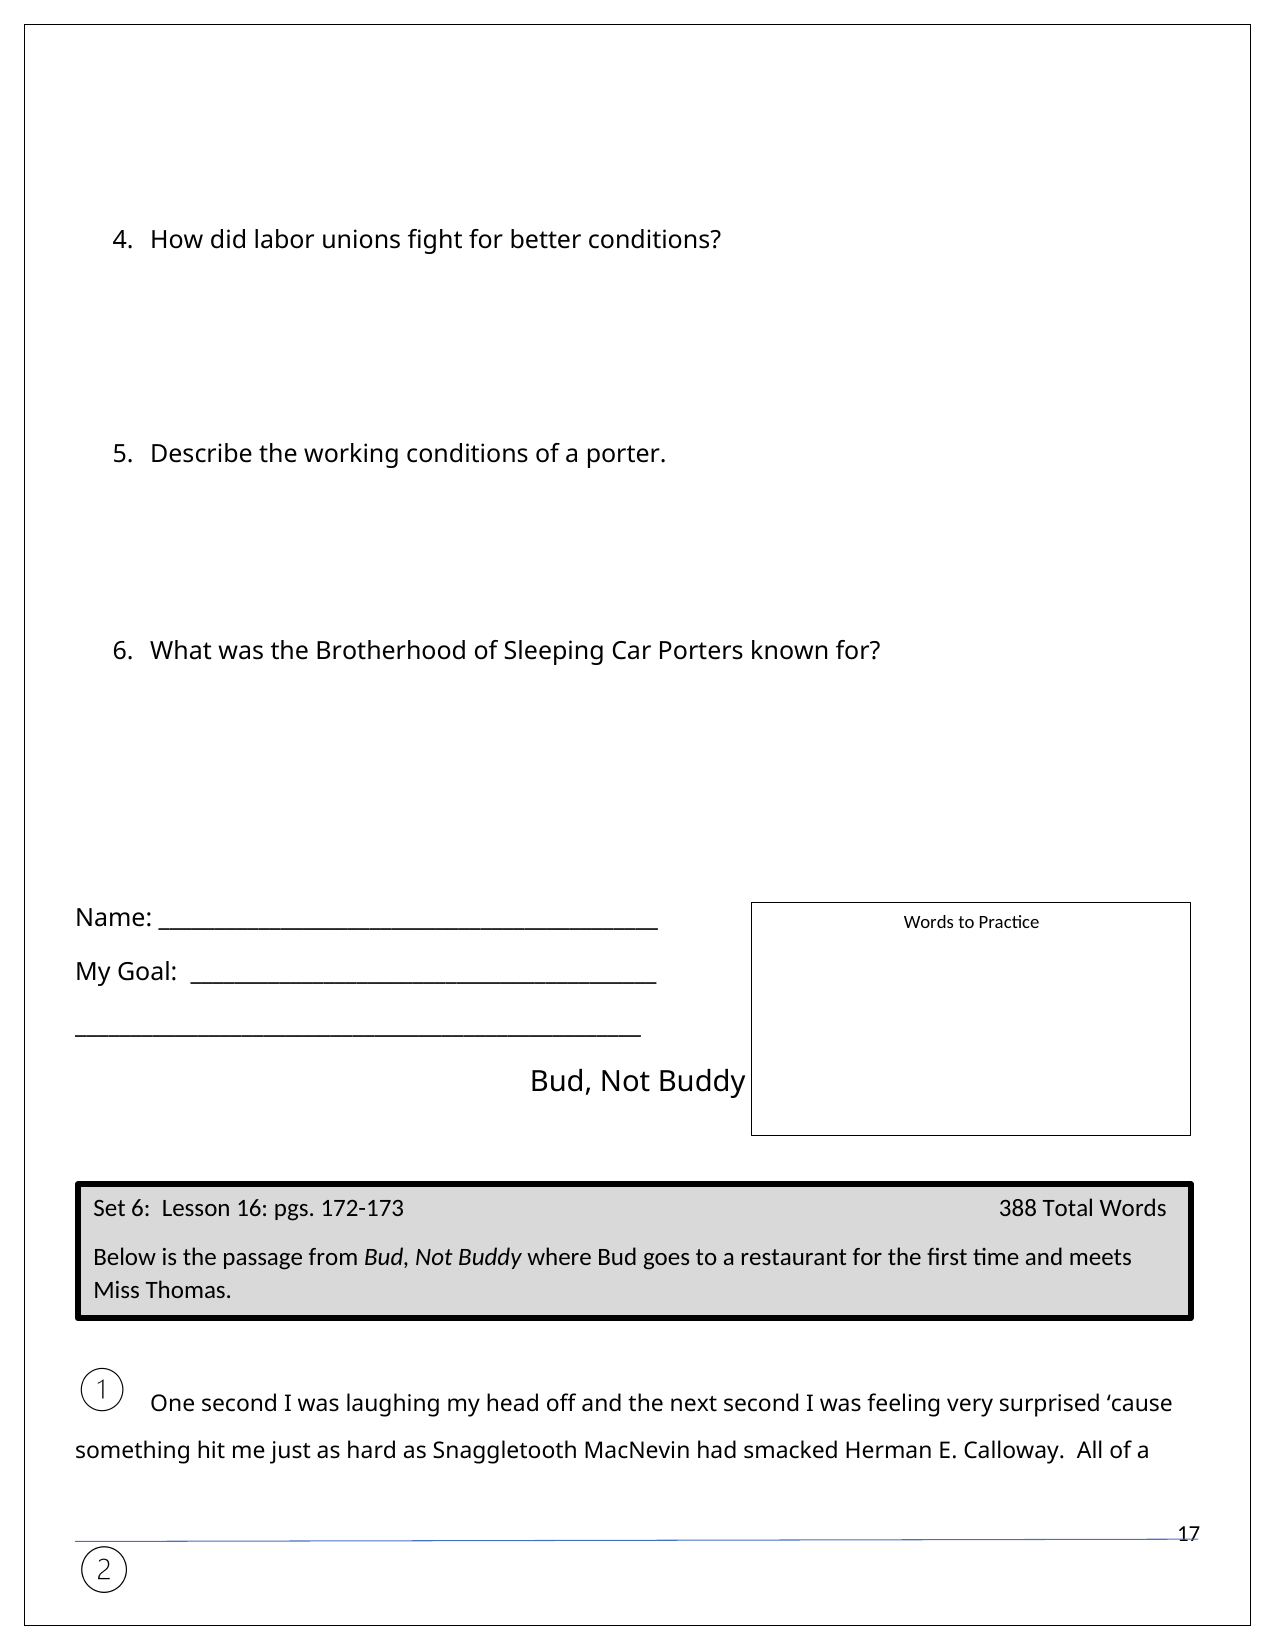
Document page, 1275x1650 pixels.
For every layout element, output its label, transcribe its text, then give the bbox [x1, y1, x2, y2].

list Describe the working conditions of a porter. [112, 436, 1200, 470]
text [75, 1387, 1200, 1465]
picture [75, 1540, 133, 1599]
text Bud, Not Buddy [75, 1060, 751, 1100]
text My Goal: __________________________________________ [75, 953, 751, 988]
picture [75, 1362, 129, 1417]
text ___________________________________________________ [75, 1007, 751, 1041]
list What was the Brotherhood of Sleeping Car Porters known for? [112, 633, 1200, 667]
text Name: _____________________________________________ [75, 900, 1200, 934]
list How did labor unions fight for better conditions? [112, 222, 1200, 256]
